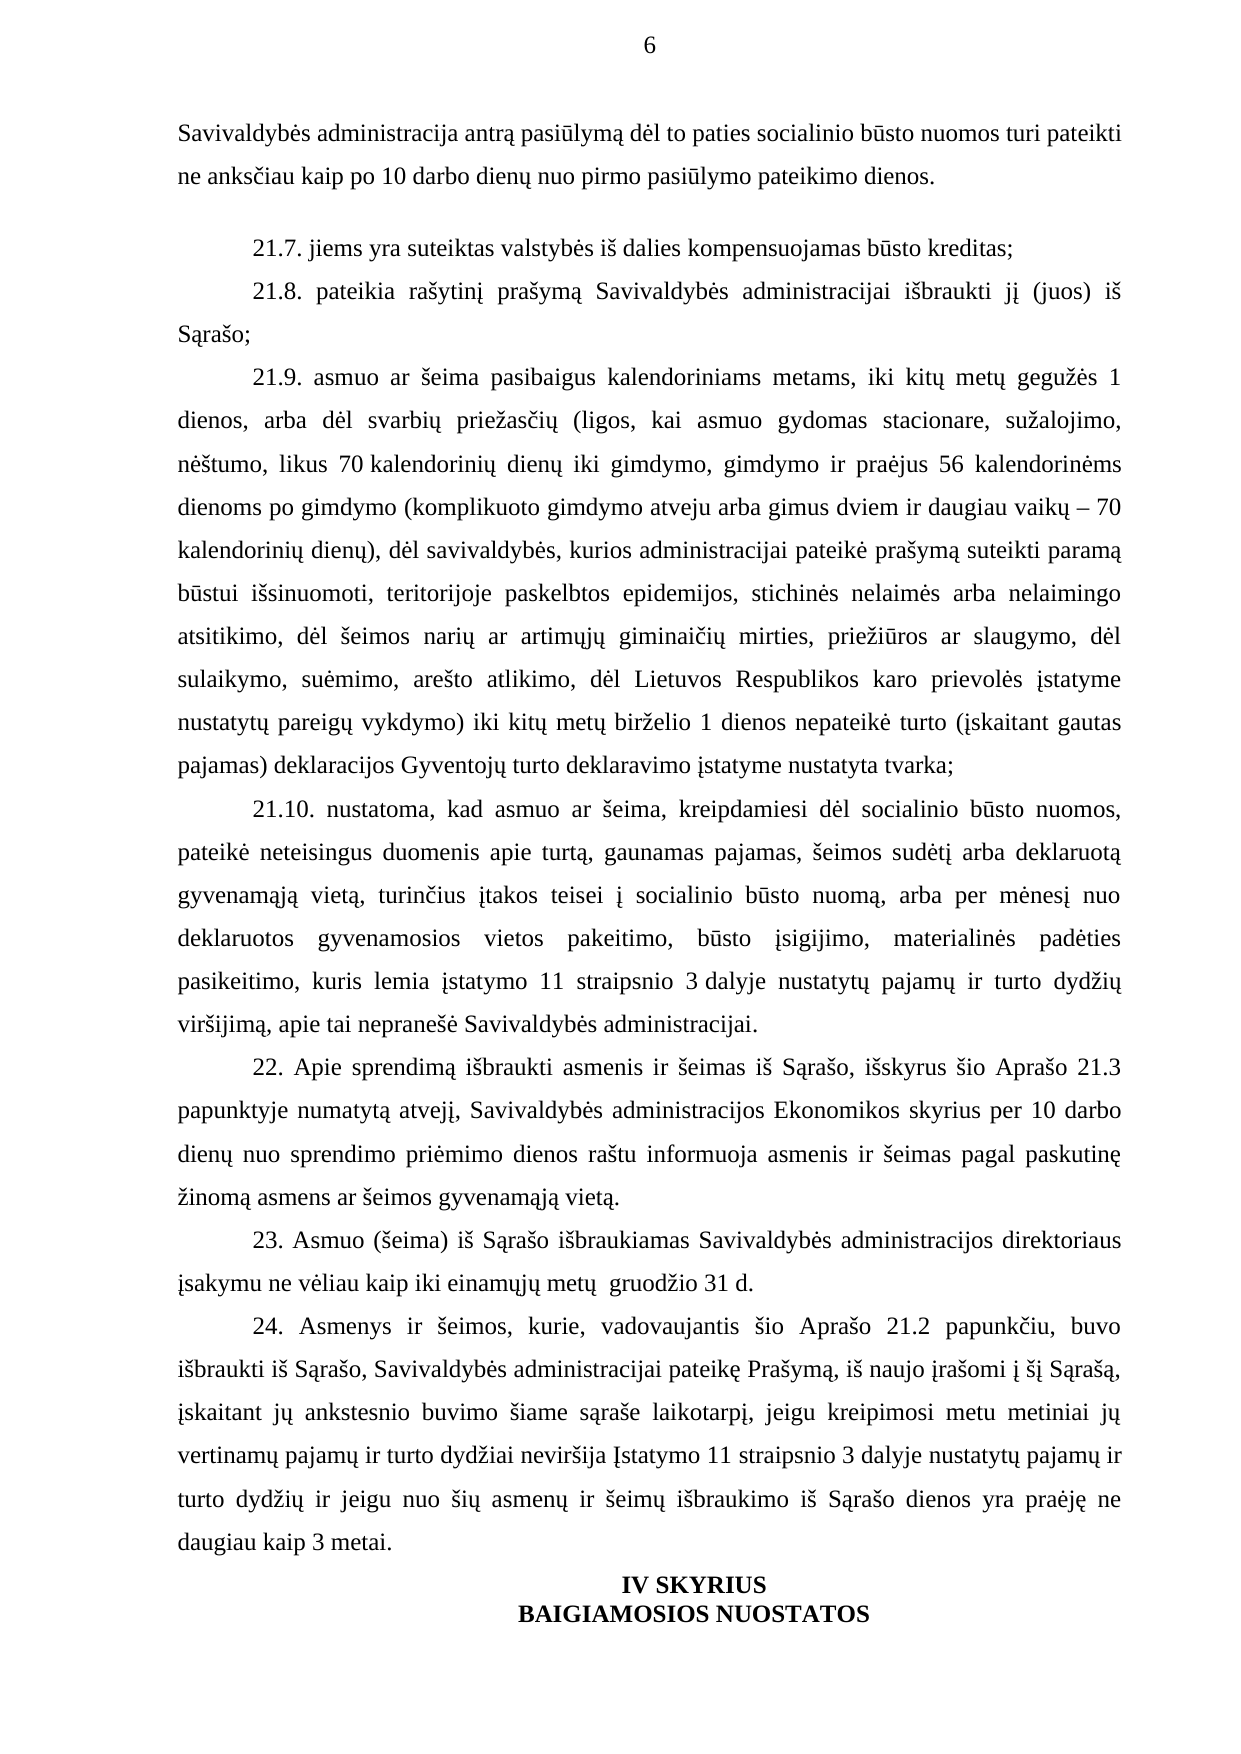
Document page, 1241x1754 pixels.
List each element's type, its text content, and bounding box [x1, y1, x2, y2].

text 21.7. jiems yra suteiktas valstybės iš dalies kompensuojamas būsto kreditas; [177, 233, 1122, 262]
text 21.8. pateikia rašytinį prašymą Savivaldybės administracijai išbraukti jį (juos) iš Sąrašo; [177, 276, 1122, 348]
text IV SKYRIUS [177, 1570, 1122, 1599]
text 21.9. asmuo ar šeima pasibaigus kalendoriniams metams, iki kitų metų gegužės 1 dienos, arba dėl svarbių priežasčių (ligos, kai asmuo gydomas stacionare, sužalojimo, nėštumo, likus 70 kalendorinių dienų iki gimdymo, gimdymo ir praėjus 56 kalendorinėms dienoms po gimdymo (komplikuoto gimdymo atveju arba gimus dviem ir daugiau vaikų – 70 kalendorinių dienų), dėl savivaldybės, kurios administracijai pateikė prašymą suteikti paramą būstui išsinuomoti, teritorijoje paskelbtos epidemijos, stichinės nelaimės arba nelaimingo atsitikimo, dėl šeimos narių ar artimųjų giminaičių mirties, priežiūros ar slaugymo, dėl sulaikymo, suėmimo, arešto atlikimo, dėl Lietuvos Respublikos karo prievolės įstatyme nustatytų pareigų vykdymo) iki kitų metų birželio 1 dienos nepateikė turto (įskaitant gautas pajamas) deklaracijos Gyventojų turto deklaravimo įstatyme nustatyta tvarka; [177, 362, 1122, 779]
text 21.10. nustatoma, kad asmuo ar šeima, kreipdamiesi dėl socialinio būsto nuomos, pateikė neteisingus duomenis apie turtą, gaunamas pajamas, šeimos sudėtį arba deklaruotą gyvenamąją vietą, turinčius įtakos teisei į socialinio būsto nuomą, arba per mėnesį nuo deklaruotos gyvenamosios vietos pakeitimo, būsto įsigijimo, materialinės padėties pasikeitimo, kuris lemia įstatymo 11 straipsnio 3 dalyje nustatytų pajamų ir turto dydžių viršijimą, apie tai nepranešė Savivaldybės administracijai. [177, 794, 1122, 1038]
text 23. Asmuo (šeima) iš Sąrašo išbraukiamas Savivaldybės administracijos direktoriaus įsakymu ne vėliau kaip iki einamųjų metų gruodžio 31 d. [177, 1225, 1122, 1297]
text 24. Asmenys ir šeimos, kurie, vadovaujantis šio Aprašo 21.2 papunkčiu, buvo išbraukti iš Sąrašo, Savivaldybės administracijai pateikę Prašymą, iš naujo įrašomi į šį Sąrašą, įskaitant jų ankstesnio buvimo šiame sąraše laikotarpį, jeigu kreipimosi metu metiniai jų vertinamų pajamų ir turto dydžiai neviršija Įstatymo 11 straipsnio 3 dalyje nustatytų pajamų ir turto dydžių ir jeigu nuo šių asmenų ir šeimų išbraukimo iš Sąrašo dienos yra praėję ne daugiau kaip 3 metai. [177, 1311, 1122, 1556]
text 22. Apie sprendimą išbraukti asmenis ir šeimas iš Sąrašo, išskyrus šio Aprašo 21.3 papunktyje numatytą atvejį, Savivaldybės administracijos Ekonomikos skyrius per 10 darbo dienų nuo sprendimo priėmimo dienos raštu informuoja asmenis ir šeimas pagal paskutinę žinomą asmens ar šeimos gyvenamąją vietą. [177, 1052, 1122, 1211]
text BAIGIAMOSIOS NUOSTATOS [177, 1599, 1122, 1627]
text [177, 118, 1122, 190]
